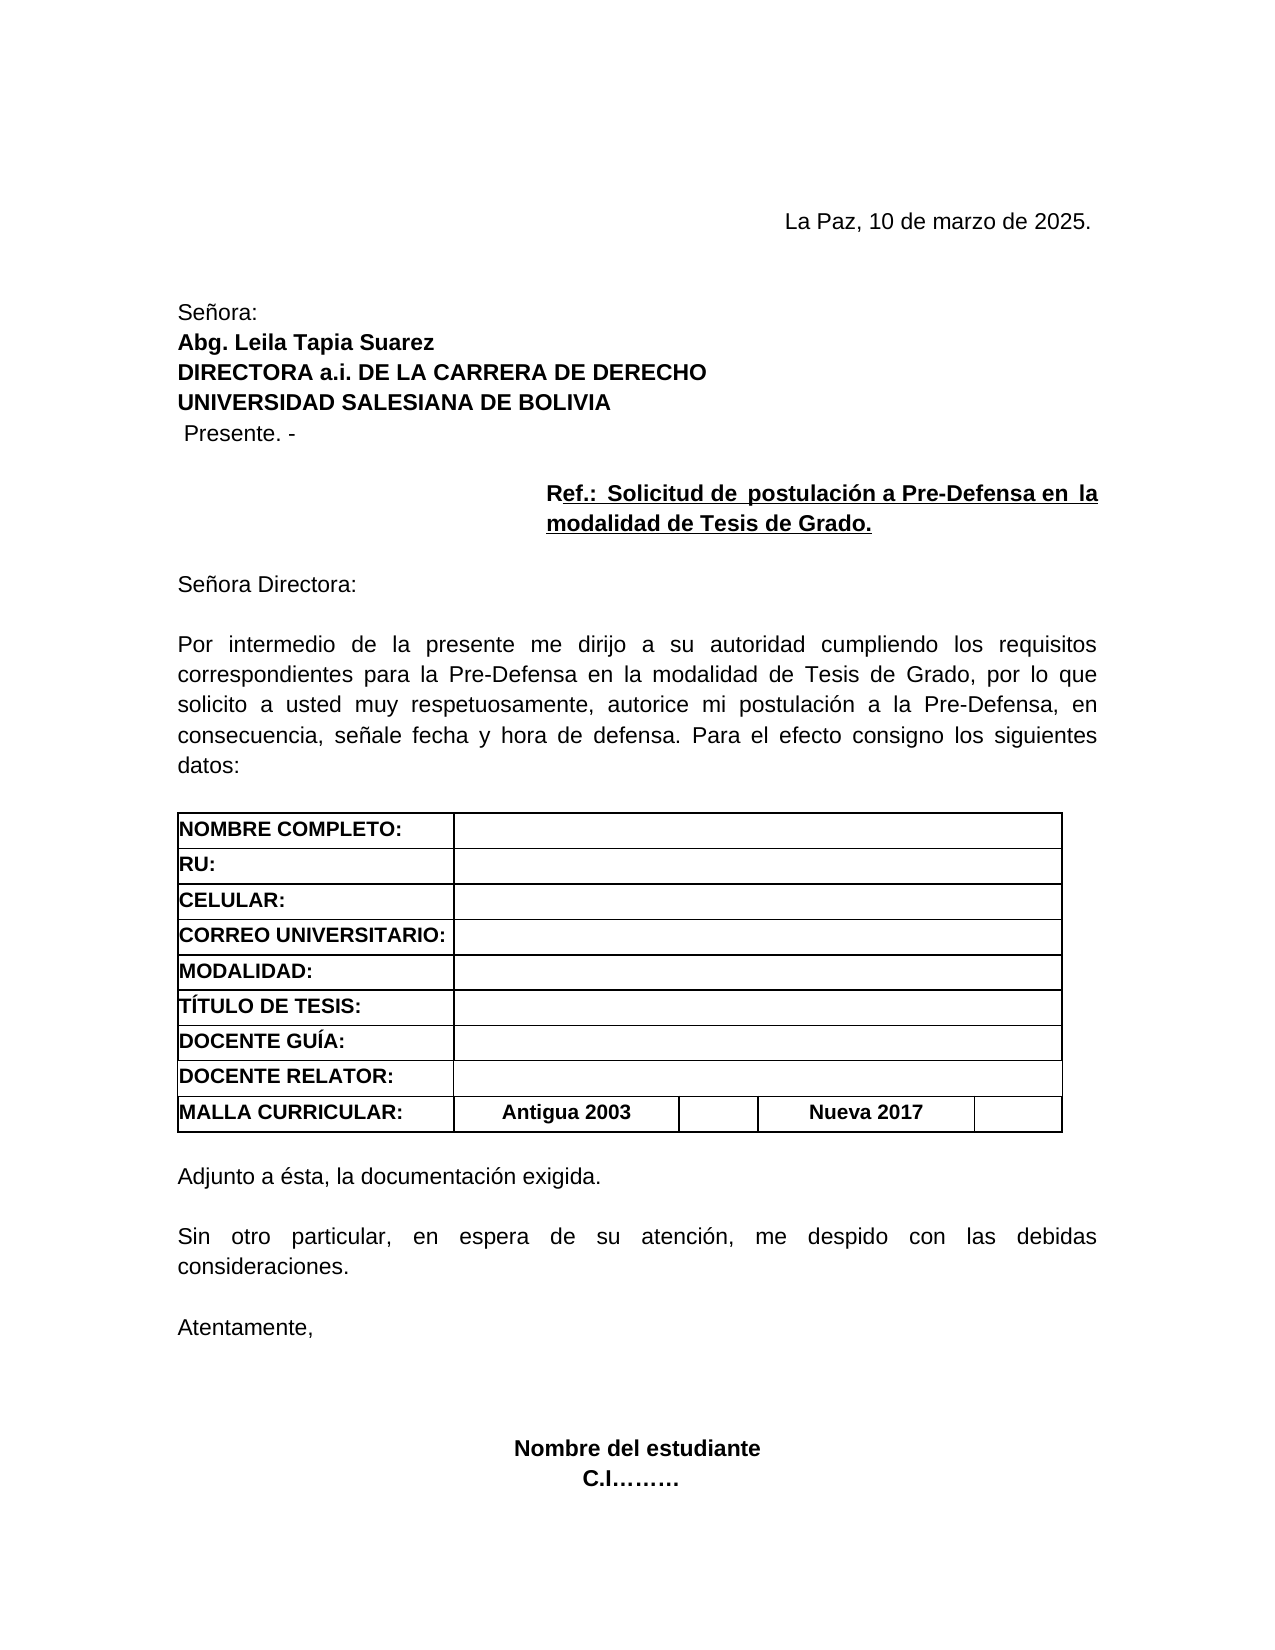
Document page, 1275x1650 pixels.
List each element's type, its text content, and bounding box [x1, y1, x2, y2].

text Abg. Leila Tapia Suarez [177, 329, 1098, 355]
text Por intermedio de la presente me dirijo a su autoridad cumpliendo los requisitos correspondientes para la Pre-Defensa en la modalidad de Tesis de Grado, por lo que solicito a usted muy respetuosamente, autorice mi postulación a la Pre-Defensa, en consecuencia, señale fecha y hora de defensa. Para el efecto consigno los siguientes datos: [177, 631, 1098, 778]
table_cell [455, 991, 1061, 1025]
text Nombre del estudiante [177, 1434, 1098, 1461]
text Adjunto a ésta, la documentación exigida. [177, 1163, 1098, 1189]
table_cell MALLA CURRICULAR: [179, 1097, 453, 1131]
table_cell CELULAR: [179, 885, 453, 918]
table_cell [455, 1026, 1061, 1060]
table_cell [455, 920, 1061, 954]
table_cell DOCENTE GUÍA: [179, 1026, 453, 1060]
text Presente. - [177, 419, 1098, 446]
table_cell [454, 1061, 1062, 1096]
text UNIVERSIDAD SALESIANA DE BOLIVIA [177, 389, 1098, 416]
table_header NOMBRE COMPLETO: [179, 814, 453, 848]
table_cell Nueva 2017 [759, 1097, 974, 1131]
text Sin otro particular, en espera de su atención, me despido con las debidas consideraciones. [177, 1223, 1098, 1280]
table_header [455, 814, 1061, 848]
text C.I……… [177, 1465, 1098, 1491]
table_cell [455, 956, 1061, 989]
table_cell MODALIDAD: [179, 956, 453, 989]
text Ref.: Solicitud de postulación a Pre-Defensa en la modalidad de Tesis de Grado. [546, 480, 1098, 536]
table_cell [455, 849, 1061, 883]
text Señora: [177, 299, 1098, 325]
table_cell TÍTULO DE TESIS: [179, 991, 453, 1025]
table_cell [455, 885, 1061, 918]
table_cell CORREO UNIVERSITARIO: [179, 920, 453, 954]
table_cell RU: [179, 849, 453, 883]
text Señora Directora: [177, 571, 1098, 597]
text DIRECTORA a.i. DE LA CARRERA DE DERECHO [177, 359, 1098, 385]
table_cell Antigua 2003 [455, 1097, 678, 1131]
table_cell DOCENTE RELATOR: [178, 1061, 453, 1096]
table_cell [975, 1097, 1061, 1131]
table_cell [680, 1097, 757, 1131]
text La Paz, 10 de marzo de 2025. [177, 208, 1098, 234]
text Atentamente, [177, 1314, 1098, 1340]
